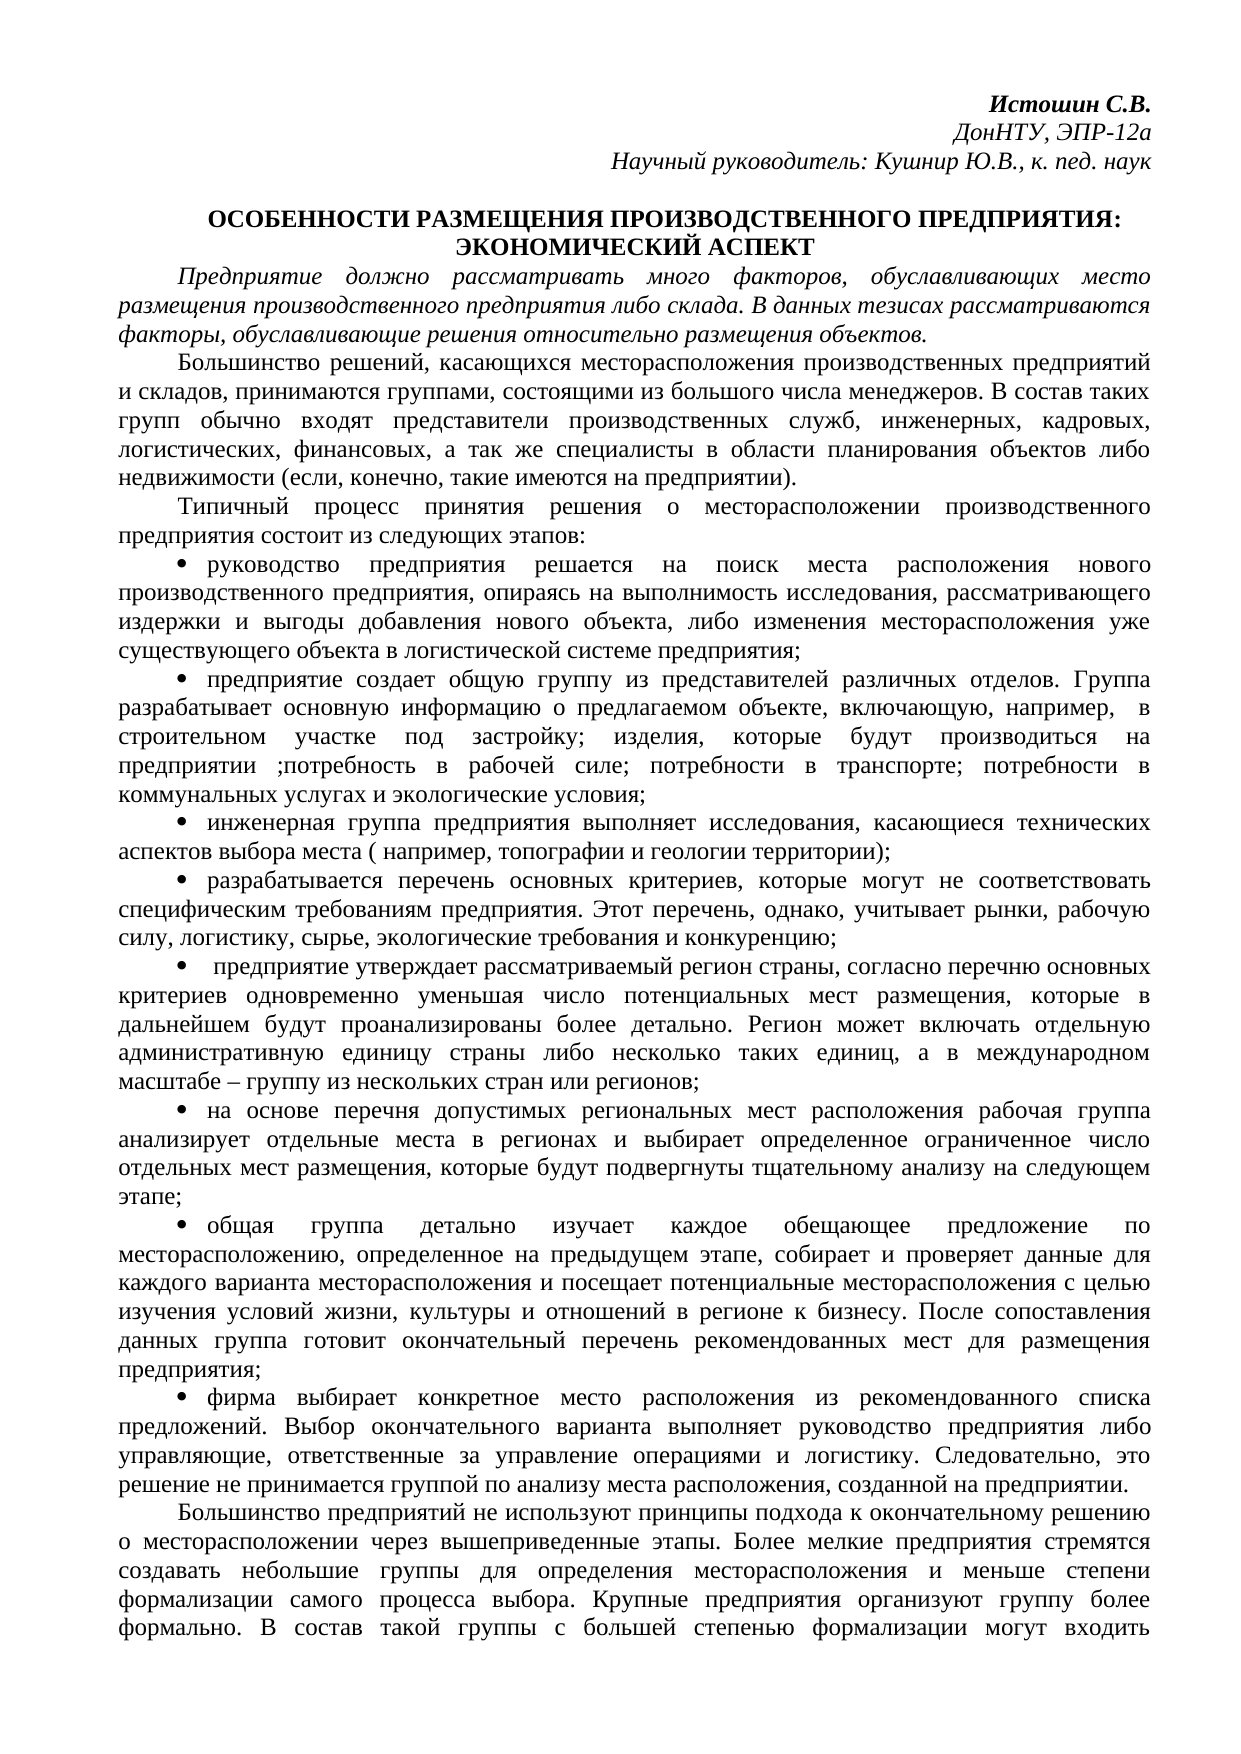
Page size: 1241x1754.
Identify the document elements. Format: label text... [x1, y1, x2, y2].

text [118, 1497, 1152, 1641]
list инженерная группа предприятия выполняет исследования, касающиеся технических аспектов выбора места ( например, топографии и геологии территории); [118, 807, 1152, 865]
text ОСОБЕННОСТИ РАЗМЕЩЕНИЯ ПРОИЗВОДСТВЕННОГО ПРЕДПРИЯТИЯ: ЭКОНОМИЧЕСКИЙ АСПЕКТ [118, 204, 1152, 261]
text ДонНТУ, ЭПР-12а [118, 117, 1152, 146]
text Типичный процесс принятия решения о месторасположении производственного предприятия состоит из следующих этапов: [118, 491, 1152, 549]
list общая группа детально изучает каждое обещающее предложение по месторасположению, определенное на предыдущем этапе, собирает и проверяет данные для каждого варианта месторасположения и посещает потенциальные месторасположения с целью изучения условий жизни, культуры и отношений в регионе к бизнесу. После сопоставления данных группа готовит окончательный перечень рекомендованных мест для размещения предприятия; [118, 1210, 1152, 1382]
list фирма выбирает конкретное место расположения из рекомендованного списка предложений. Выбор окончательного варианта выполняет руководство предприятия либо управляющие, ответственные за управление операциями и логистику. Следовательно, это решение не принимается группой по анализу места расположения, созданной на предприятии. [118, 1382, 1152, 1497]
text Большинство решений, касающихся месторасположения производственных предприятий и складов, принимаются группами, состоящими из большого числа менеджеров. В состав таких групп обычно входят представители производственных служб, инженерных, кадровых, логистических, финансовых, а так же специалисты в области планирования объектов либо недвижимости (если, конечно, такие имеются на предприятии). [118, 347, 1152, 491]
text Научный руководитель: Кушнир Ю.В., к. пед. наук [118, 146, 1152, 175]
list на основе перечня допустимых региональных мест расположения рабочая группа анализирует отдельные места в регионах и выбирает определенное ограниченное число отдельных мест размещения, которые будут подвергнуты тщательному анализу на следующем этапе; [118, 1095, 1152, 1210]
list предприятие утверждает рассматриваемый регион страны, согласно перечню основных критериев одновременно уменьшая число потенциальных мест размещения, которые в дальнейшем будут проанализированы более детально. Регион может включать отдельную административную единицу страны либо несколько таких единиц, а в международном масштабе – группу из нескольких стран или регионов; [118, 951, 1152, 1095]
list предприятие создает общую группу из представителей различных отделов. Группа разрабатывает основную информацию о предлагаемом объекте, включающую, например, в строительном участке под застройку; изделия, которые будут производиться на предприятии ;потребность в рабочей силе; потребности в транспорте; потребности в коммунальных услугах и экологические условия; [118, 664, 1152, 807]
text Предприятие должно рассматривать много факторов, обуславливающих место размещения производственного предприятия либо склада. В данных тезисах рассматриваются факторы, обуславливающие решения относительно размещения объектов. [118, 261, 1152, 347]
list руководство предприятия решается на поиск места расположения нового производственного предприятия, опираясь на выполнимость исследования, рассматривающего издержки и выгоды добавления нового объекта, либо изменения месторасположения уже существующего объекта в логистической системе предприятия; [118, 549, 1152, 664]
list разрабатывается перечень основных критериев, которые могут не соответствовать специфическим требованиям предприятия. Этот перечень, однако, учитывает рынки, рабочую силу, логистику, сырье, экологические требования и конкуренцию; [118, 865, 1152, 951]
text Истошин С.В. [118, 89, 1152, 117]
